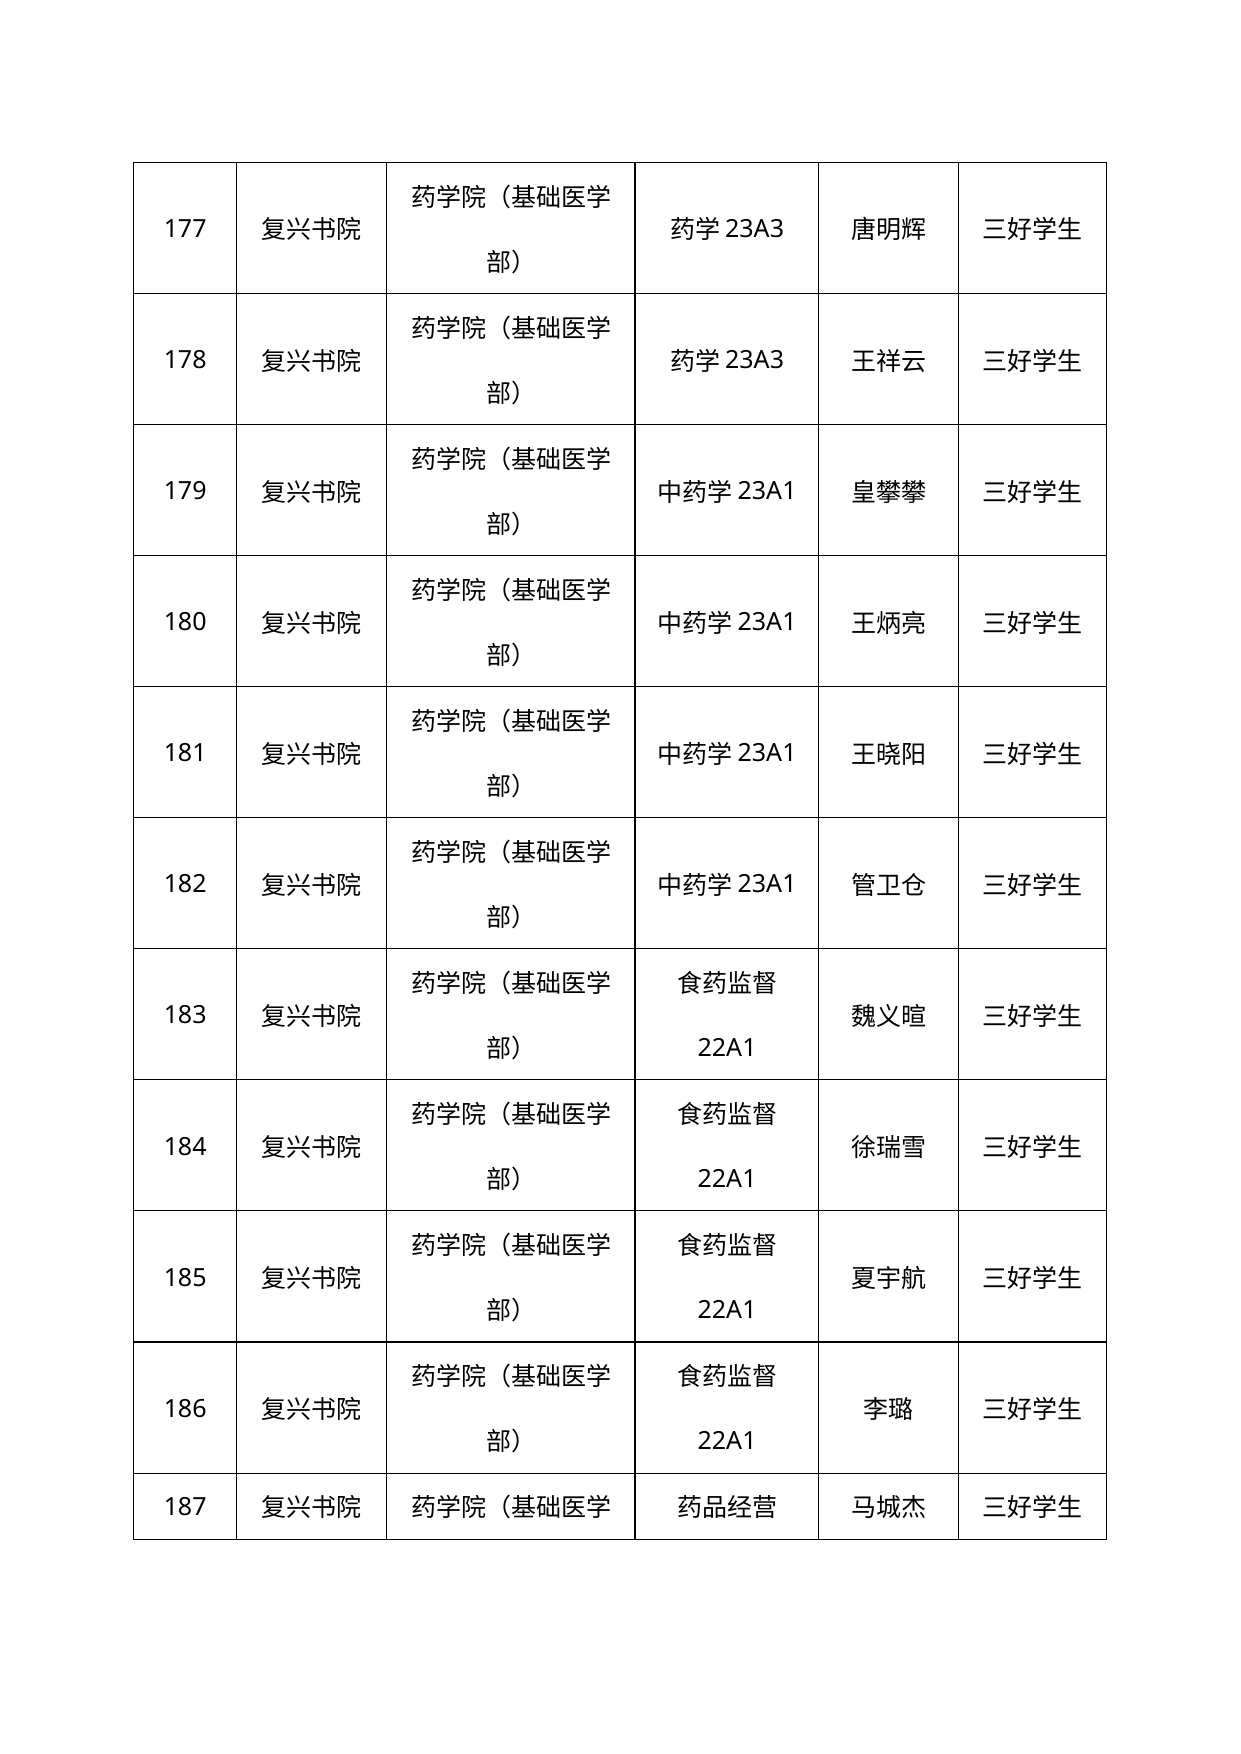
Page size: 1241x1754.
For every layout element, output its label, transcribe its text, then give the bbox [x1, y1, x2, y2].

table_cell 药学院（基础医学部） [387, 1080, 634, 1210]
table_cell 管卫仓 [819, 818, 958, 948]
table_cell 中药学23A1 [636, 687, 818, 817]
table_cell 中药学23A1 [636, 556, 818, 686]
table_cell 184 [134, 1080, 236, 1210]
table_cell 三好学生 [959, 1343, 1106, 1472]
table_cell 复兴书院 [237, 687, 386, 817]
table_cell 中药学23A1 [636, 425, 818, 555]
table_cell 复兴书院 [237, 556, 386, 686]
table_cell 三好学生 [959, 949, 1106, 1079]
table_cell 复兴书院 [237, 163, 386, 293]
table_cell 三好学生 [959, 1474, 1106, 1538]
table_cell 复兴书院 [237, 425, 386, 555]
table_cell 三好学生 [959, 818, 1106, 948]
table_cell 夏宇航 [819, 1211, 958, 1341]
table_cell 中药学23A1 [636, 818, 818, 948]
table_cell 180 [134, 556, 236, 686]
table_cell 复兴书院 [237, 294, 386, 424]
table_cell 李璐 [819, 1343, 958, 1472]
table_cell 三好学生 [959, 163, 1106, 293]
table_cell 三好学生 [959, 1080, 1106, 1210]
table_cell 食药监督22A1 [636, 1080, 818, 1210]
table_cell 皇攀攀 [819, 425, 958, 555]
table_cell 183 [134, 949, 236, 1079]
table_cell 复兴书院 [237, 1474, 386, 1538]
table_cell 186 [134, 1343, 236, 1472]
table_cell 药学院（基础医学部） [387, 818, 634, 948]
table_cell 王晓阳 [819, 687, 958, 817]
table_cell 复兴书院 [237, 1211, 386, 1341]
table_cell 马城杰 [819, 1474, 958, 1538]
table_cell 三好学生 [959, 425, 1106, 555]
table_cell 179 [134, 425, 236, 555]
table_cell 药学院（基础医学部） [387, 949, 634, 1079]
table_cell 唐明辉 [819, 163, 958, 293]
table_cell 187 [134, 1474, 236, 1538]
table_cell 药学23A3 [636, 294, 818, 424]
table_cell 王炳亮 [819, 556, 958, 686]
table_cell 药学院（基础医学部） [387, 687, 634, 817]
table_cell 王祥云 [819, 294, 958, 424]
table_cell 177 [134, 163, 236, 293]
table_cell 药学院（基础医学部） [387, 425, 634, 555]
table_cell 复兴书院 [237, 1080, 386, 1210]
table_cell 复兴书院 [237, 949, 386, 1079]
table_cell 178 [134, 294, 236, 424]
table_cell 食药监督22A1 [636, 1211, 818, 1341]
table_cell 药品经营22A1 [636, 1474, 818, 1538]
table_cell 药学院（基础医学部） [387, 1211, 634, 1341]
table_cell 181 [134, 687, 236, 817]
table_cell 食药监督22A1 [636, 1343, 818, 1472]
table_cell 药学院（基础医学部） [387, 556, 634, 686]
table_cell 药学院（基础医学部） [387, 1343, 634, 1472]
table_cell 185 [134, 1211, 236, 1341]
table_cell 徐瑞雪 [819, 1080, 958, 1210]
table_cell 三好学生 [959, 1211, 1106, 1341]
table_cell 三好学生 [959, 687, 1106, 817]
table_cell 药学院（基础医学部） [387, 1474, 634, 1538]
table_cell 药学23A3 [636, 163, 818, 293]
table_cell 复兴书院 [237, 1343, 386, 1472]
table_cell 182 [134, 818, 236, 948]
table_cell 药学院（基础医学部） [387, 163, 634, 293]
table_cell 魏义暄 [819, 949, 958, 1079]
table_cell 三好学生 [959, 294, 1106, 424]
table_cell 复兴书院 [237, 818, 386, 948]
table_cell 三好学生 [959, 556, 1106, 686]
table_cell 药学院（基础医学部） [387, 294, 634, 424]
table_cell 食药监督22A1 [636, 949, 818, 1079]
